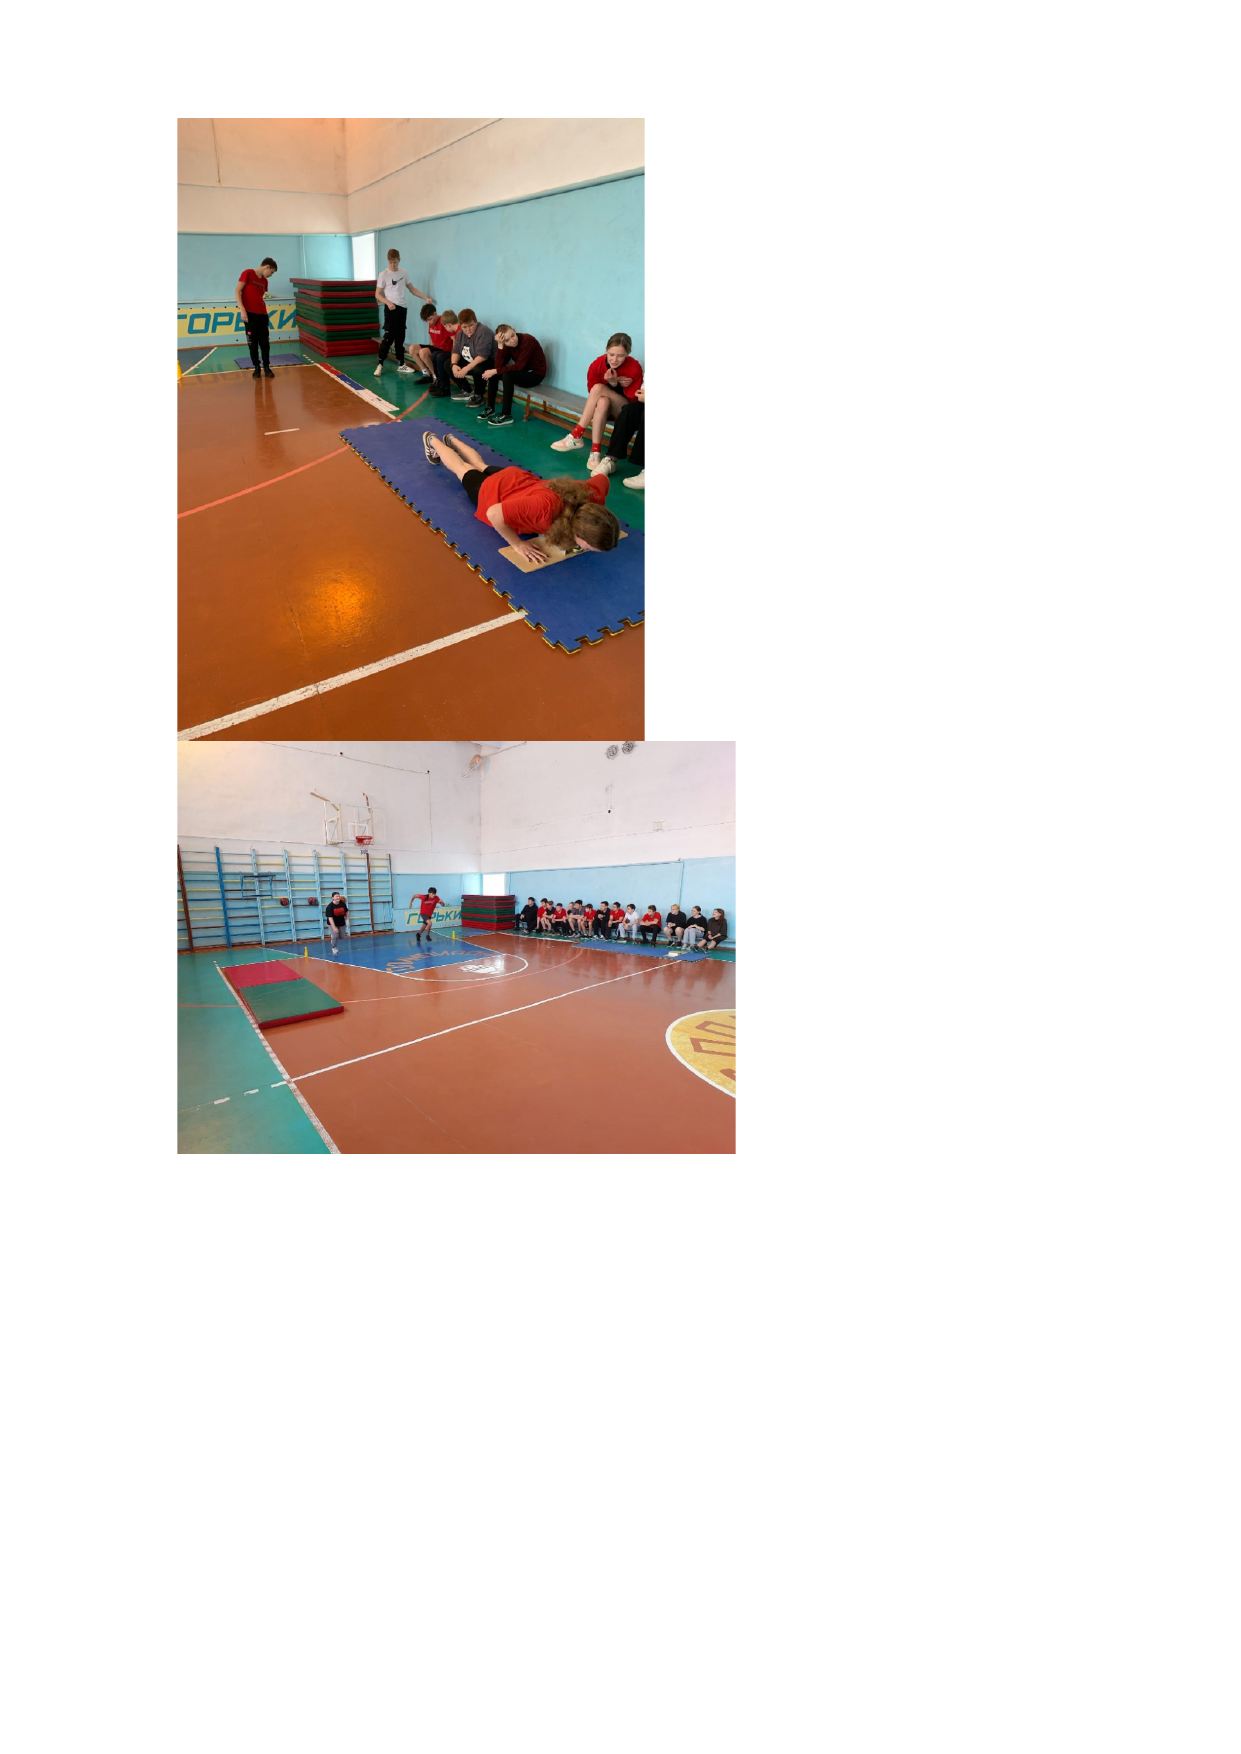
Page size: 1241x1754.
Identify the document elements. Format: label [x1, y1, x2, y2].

picture [177, 118, 736, 1154]
